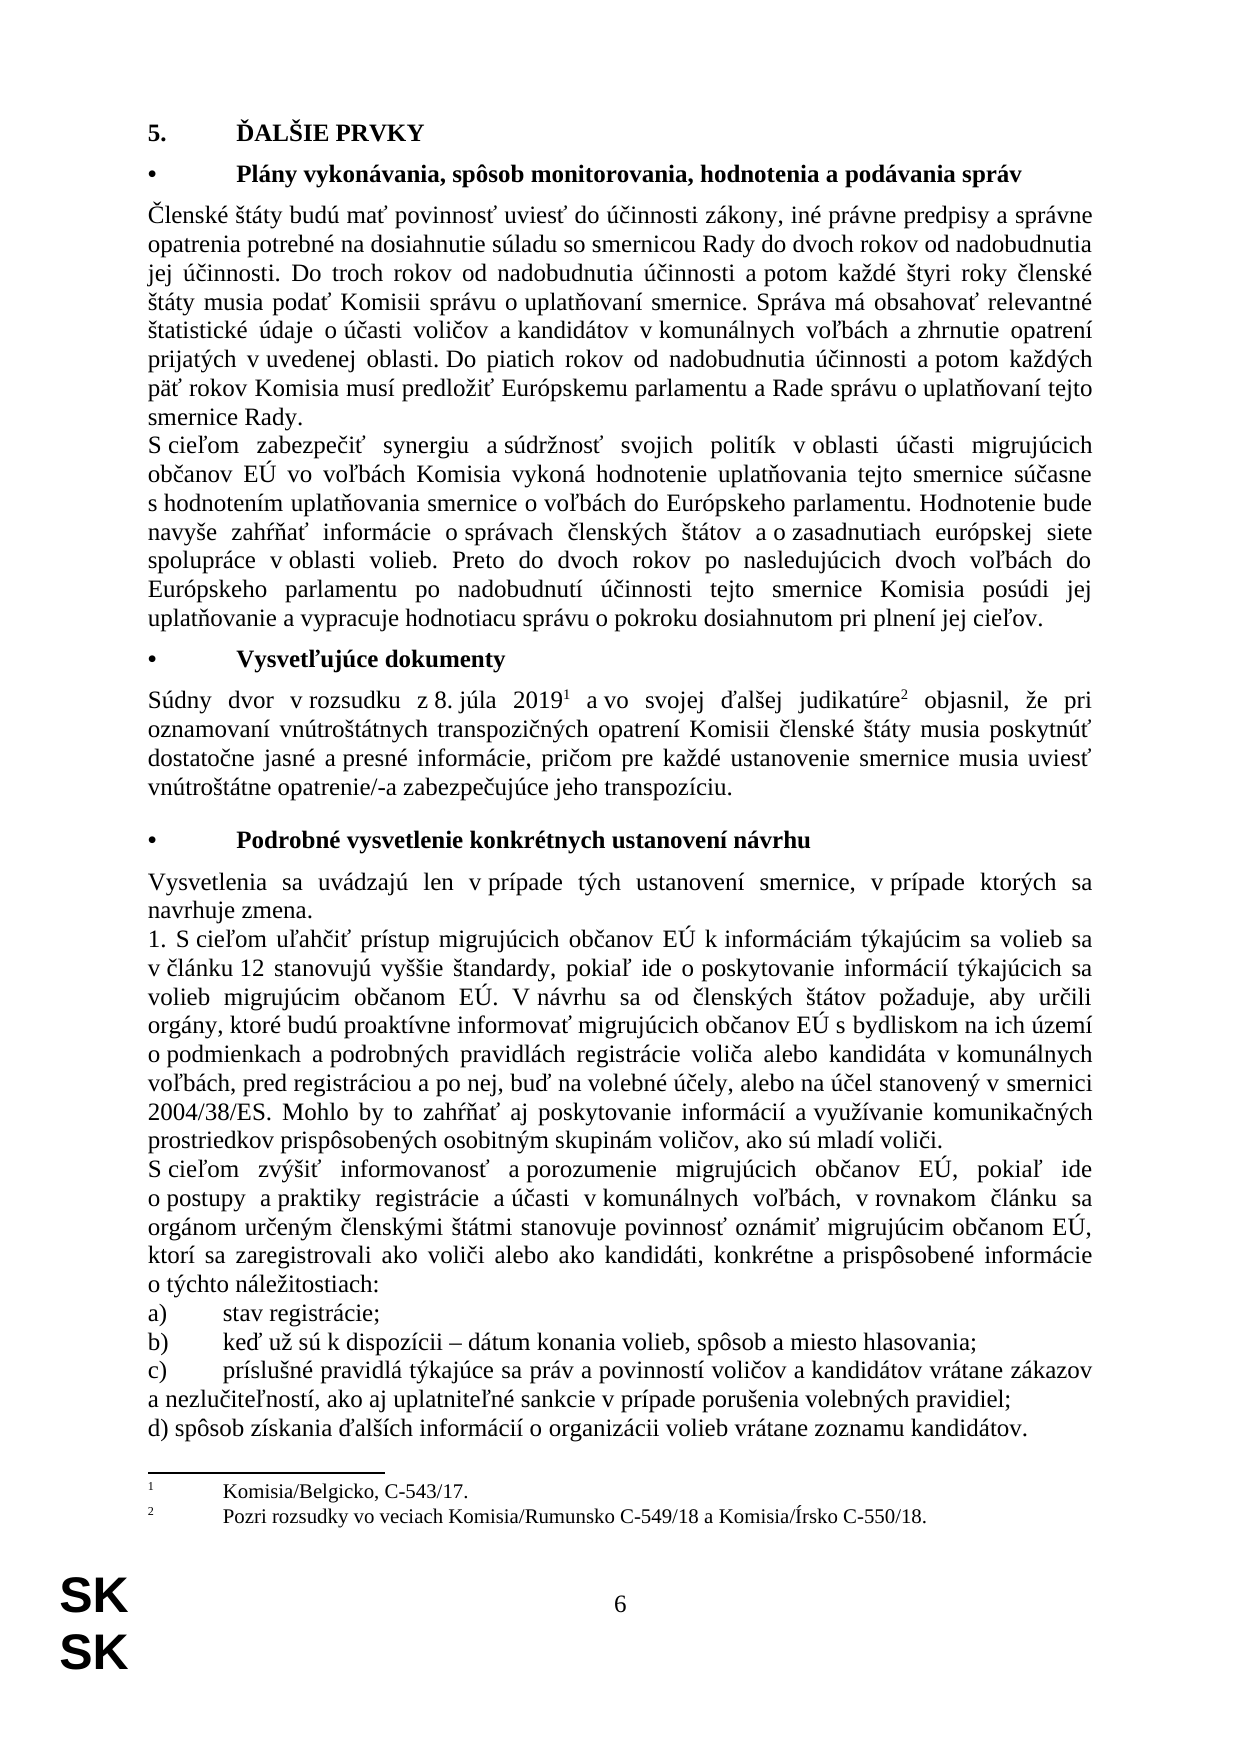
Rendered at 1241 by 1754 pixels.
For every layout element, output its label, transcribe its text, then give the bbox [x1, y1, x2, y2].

text a) stav registrácie; [148, 1298, 1092, 1327]
text 1. S cieľom uľahčiť prístup migrujúcich občanov EÚ k informáciám týkajúcim sa volieb sa v článku 12 stanovujú vyššie štandardy, pokiaľ ide o poskytovanie informácií týkajúcich sa volieb migrujúcim občanom EÚ. V návrhu sa od členských štátov požaduje, aby určili orgány, ktoré budú proaktívne informovať migrujúcich občanov EÚ s bydliskom na ich území o podmienkach a podrobných pravidlách registrácie voliča alebo kandidáta v komunálnych voľbách, pred registráciou a po nej, buď na volebné účely, alebo na účel stanovený v smernici 2004/38/ES. Mohlo by to zahŕňať aj poskytovanie informácií a využívanie komunikačných prostriedkov prispôsobených osobitným skupinám voličov, ako sú mladí voliči. [148, 924, 1092, 1154]
subtitle • Podrobné vysvetlenie konkrétnych ustanovení návrhu [148, 826, 1092, 854]
text S cieľom zvýšiť informovanosť a porozumenie migrujúcich občanov EÚ, pokiaľ ide o postupy a praktiky registrácie a účasti v komunálnych voľbách, v rovnakom článku sa orgánom určeným členskými štátmi stanovuje povinnosť oznámiť migrujúcim občanom EÚ, ktorí sa zaregistrovali ako voliči alebo ako kandidáti, konkrétne a prispôsobené informácie o týchto náležitostiach: [148, 1154, 1092, 1298]
subtitle 5. ĎALŠIE PRVKY [148, 118, 1092, 147]
text Súdny dvor v rozsudku z 8. júla 2019 a vo svojej ďalšej judikatúre objasnil, že pri oznamovaní vnútroštátnych transpozičných opatrení Komisii členské štáty musia poskytnúť dostatočne jasné a presné informácie, pričom pre každé ustanovenie smernice musia uviesť vnútroštátne opatrenie/-a zabezpečujúce jeho transpozíciu. [148, 686, 1092, 801]
text d) spôsob získania ďalších informácií o organizácii volieb vrátane zoznamu kandidátov. [148, 1413, 1092, 1442]
subtitle • Vysvetľujúce dokumenty [148, 644, 1092, 673]
text b) keď už sú k dispozícii – dátum konania volieb, spôsob a miesto hlasovania; [148, 1327, 1092, 1356]
text c) príslušné pravidlá týkajúce sa práv a povinností voličov a kandidátov vrátane zákazov a nezlučiteľností, ako aj uplatniteľné sankcie v prípade porušenia volebných pravidiel; [148, 1356, 1092, 1413]
text Členské štáty budú mať povinnosť uviesť do účinnosti zákony, iné právne predpisy a správne opatrenia potrebné na dosiahnutie súladu so smernicou Rady do dvoch rokov od nadobudnutia jej účinnosti. Do troch rokov od nadobudnutia účinnosti a potom každé štyri roky členské štáty musia podať Komisii správu o uplatňovaní smernice. Správa má obsahovať relevantné štatistické údaje o účasti voličov a kandidátov v komunálnych voľbách a zhrnutie opatrení prijatých v uvedenej oblasti. Do piatich rokov od nadobudnutia účinnosti a potom každých päť rokov Komisia musí predložiť Európskemu parlamentu a Rade správu o uplatňovaní tejto smernice Rady. [148, 201, 1092, 431]
subtitle • Plány vykonávania, spôsob monitorovania, hodnotenia a podávania správ [148, 159, 1092, 188]
text Vysvetlenia sa uvádzajú len v prípade tých ustanovení smernice, v prípade ktorých sa navrhuje zmena. [148, 867, 1092, 924]
text S cieľom zabezpečiť synergiu a súdržnosť svojich politík v oblasti účasti migrujúcich občanov EÚ vo voľbách Komisia vykoná hodnotenie uplatňovania tejto smernice súčasne s hodnotením uplatňovania smernice o voľbách do Európskeho parlamentu. Hodnotenie bude navyše zahŕňať informácie o správach členských štátov a o zasadnutiach európskej siete spolupráce v oblasti volieb. Preto do dvoch rokov po nasledujúcich dvoch voľbách do Európskeho parlamentu po nadobudnutí účinnosti tejto smernice Komisia posúdi jej uplatňovanie a vypracuje hodnotiacu správu o pokroku dosiahnutom pri plnení jej cieľov. [148, 431, 1092, 632]
